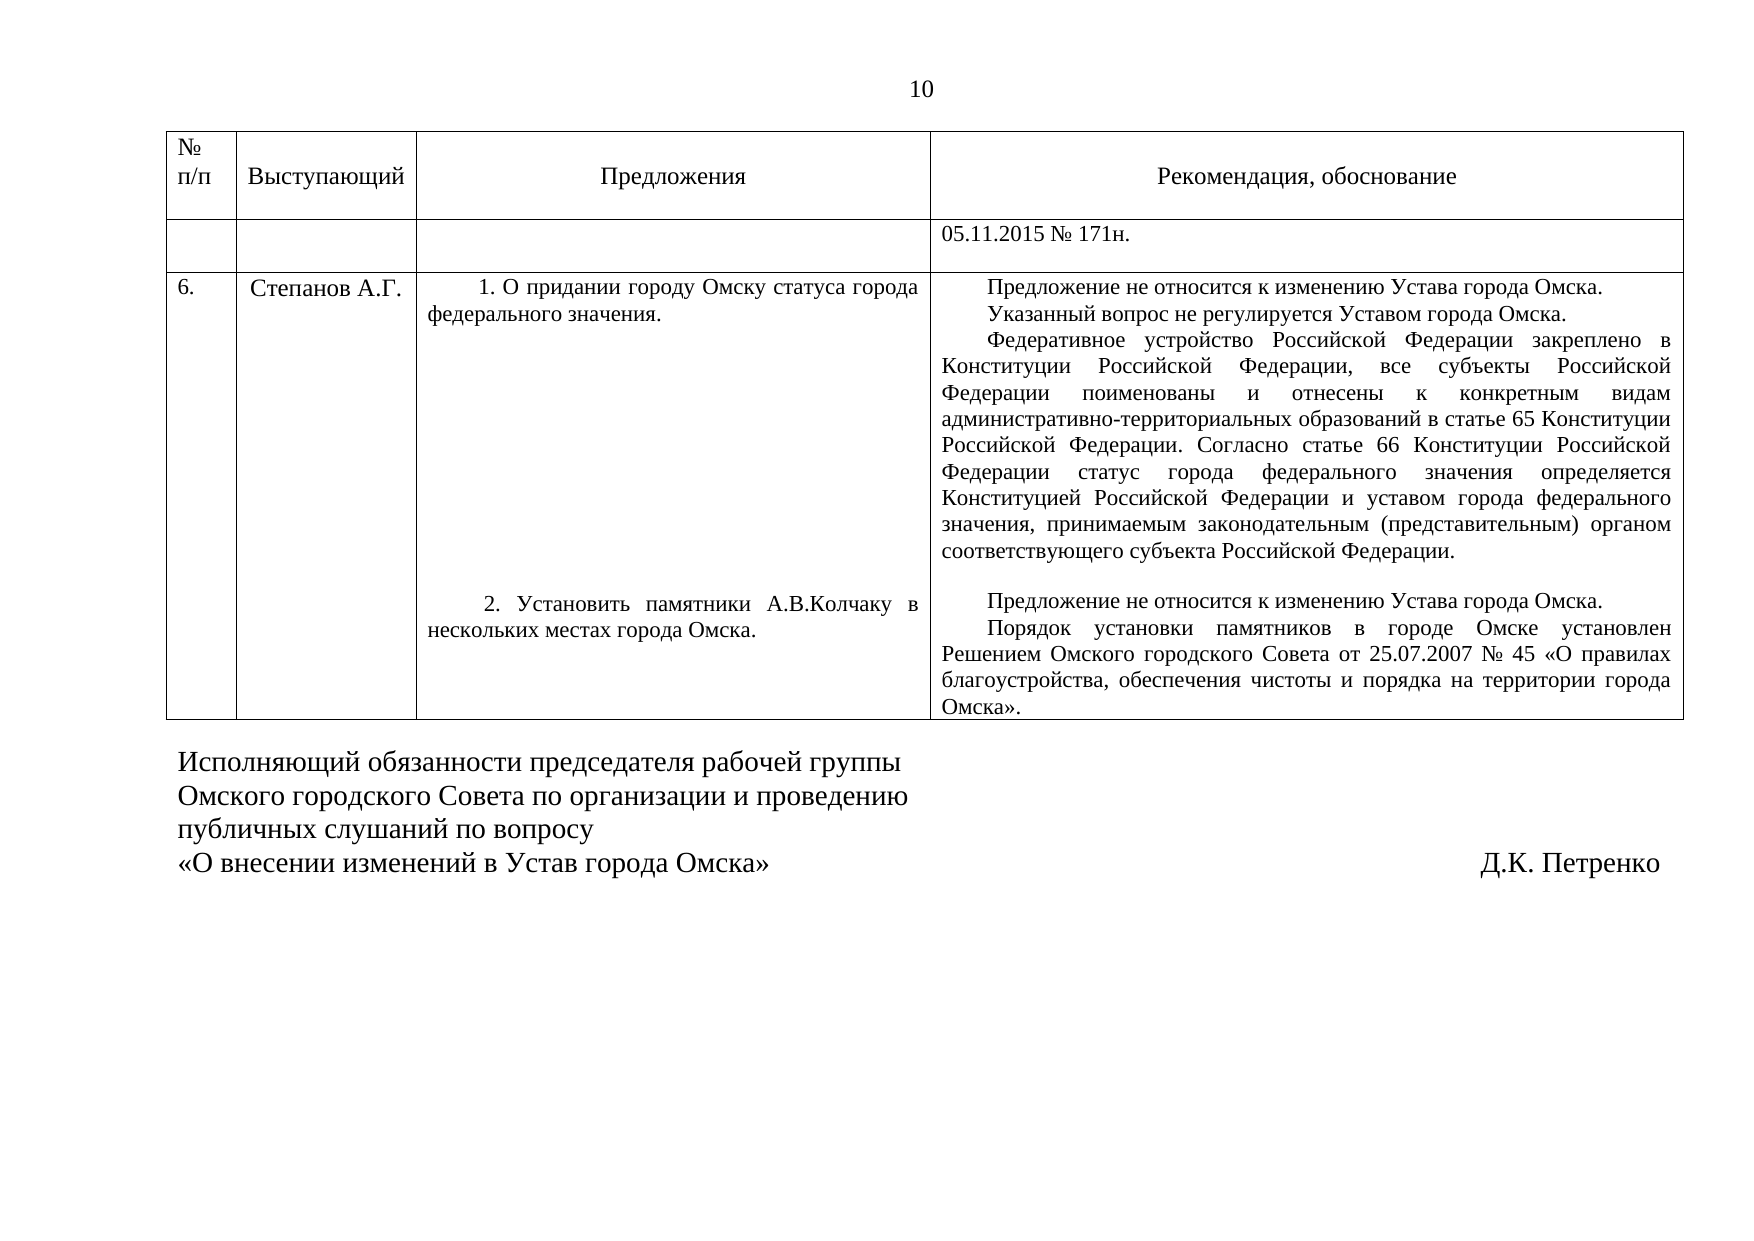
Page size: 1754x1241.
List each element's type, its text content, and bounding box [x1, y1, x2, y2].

text публичных слушаний по вопросу [177, 811, 1665, 845]
table_header Предложения [417, 132, 930, 218]
table_header Рекомендация, обоснование [931, 132, 1683, 218]
table_header Выступающий [237, 132, 416, 218]
text Исполняющий обязанности председателя рабочей группы [177, 744, 1665, 778]
table_cell 6. [167, 273, 236, 719]
table_cell 1. О придании городу Омску статуса города федерального значения. 2. Установить памятники А.В.Колчаку в нескольких местах города Омска. [417, 273, 930, 719]
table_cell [417, 220, 930, 272]
table_header № п/п [167, 132, 236, 218]
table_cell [931, 220, 1683, 272]
table_cell Степанов А.Г. [237, 273, 416, 719]
text Омского городского Совета по организации и проведению [177, 778, 1665, 811]
text «О внесении изменений в Устав города Омска» Д.К. Петренко [177, 845, 1665, 878]
table_cell Предложение не относится к изменению Устава города Омска. Указанный вопрос не регулируется Уставом города Омска. Федеративное устройство Российской Федерации закреплено в Конституции Российской Федерации, все субъекты Российской Федерации поименованы и отнесены к конкретным видам административно-территориальных образований в статье 65 Конституции Российской Федерации. Согласно статье 66 Конституции Российской Федерации статус города федерального значения определяется Конституцией Российской Федерации и уставом города федерального значения, принимаемым законодательным (представительным) органом соответствующего субъекта Российской Федерации. Предложение не относится к изменению Устава города Омска. Порядок установки памятников в городе Омске установлен Решением Омского городского Совета от 25.07.2007 № 45 «О правилах благоустройства, обеспечения чистоты и порядка на территории города Омска». [931, 273, 1683, 719]
